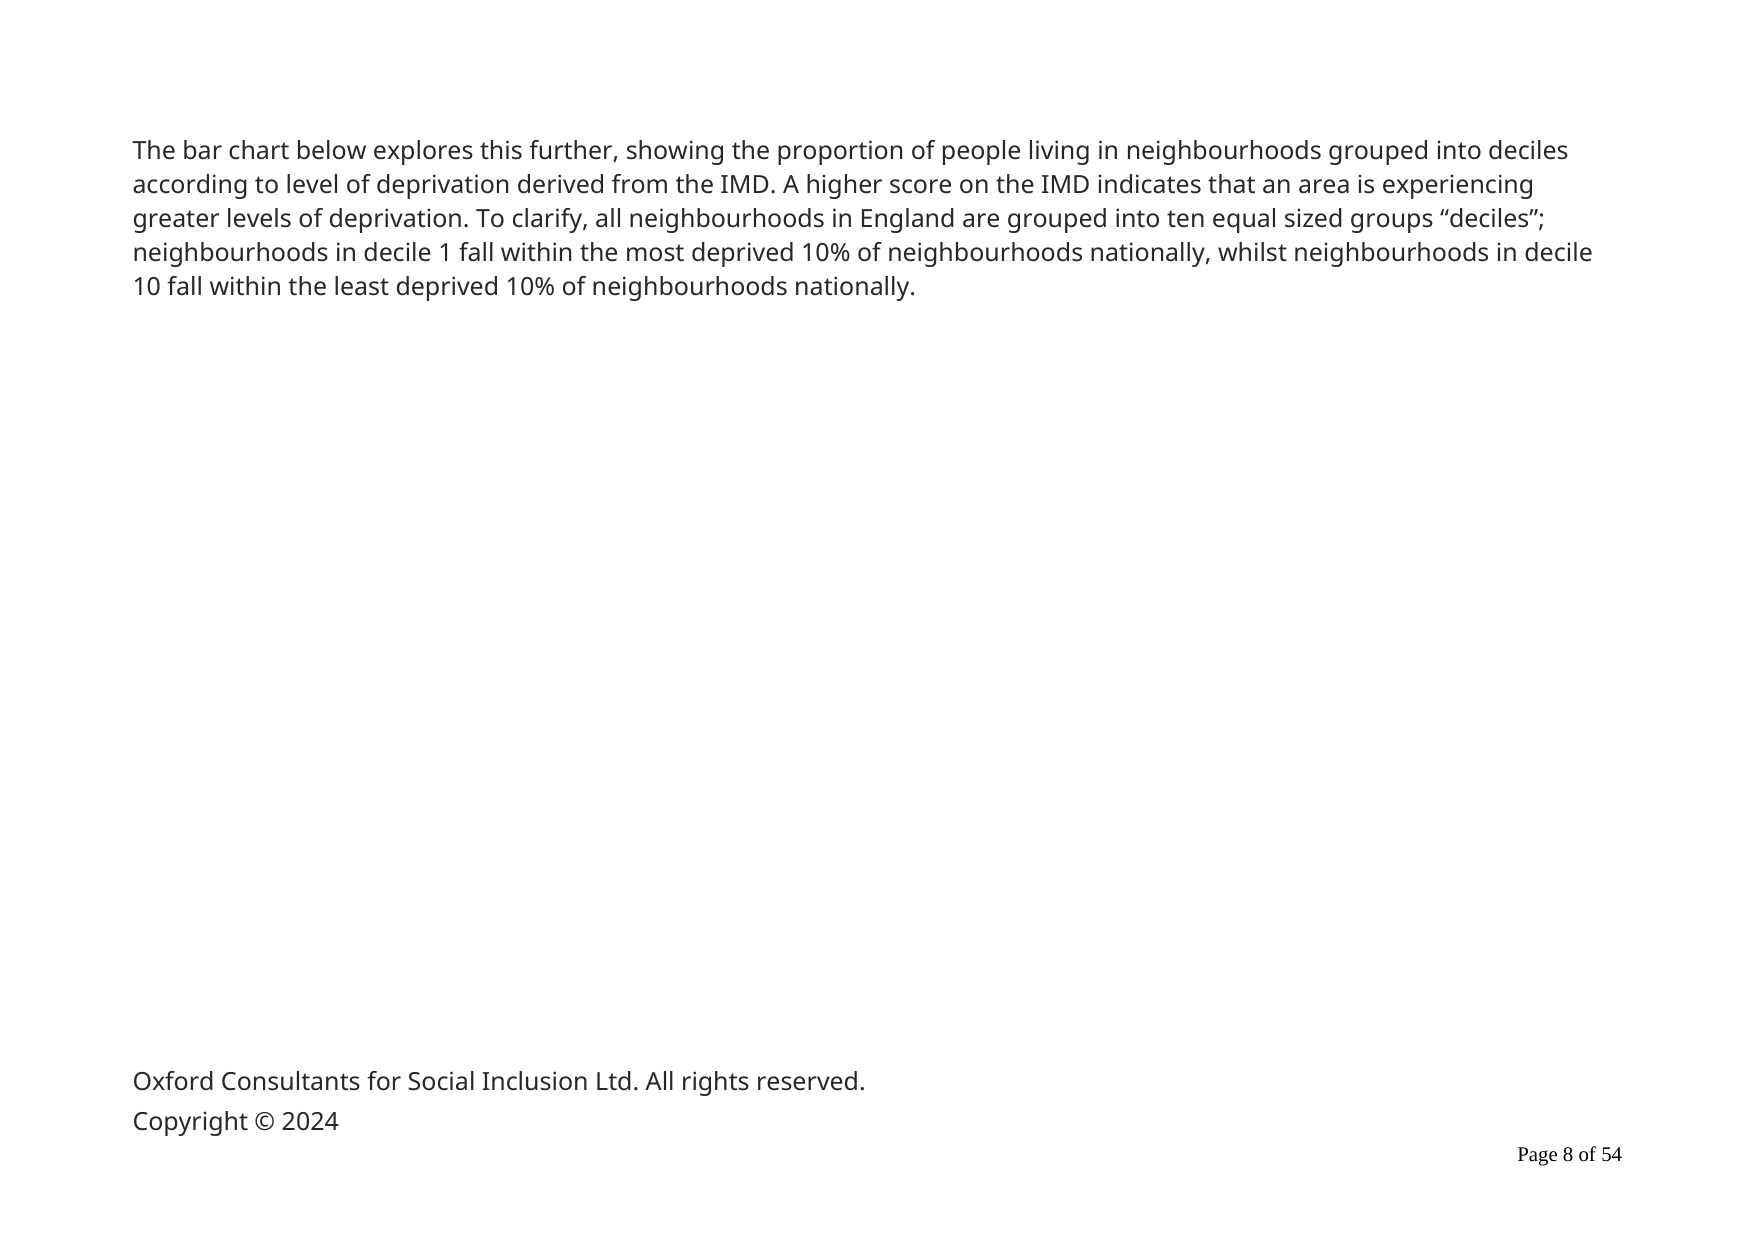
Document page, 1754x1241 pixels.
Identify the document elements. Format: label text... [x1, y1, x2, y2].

text The bar chart below explores this further, showing the proportion of people living in neighbourhoods grouped into deciles according to level of deprivation derived from the IMD. A higher score on the IMD indicates that an area is experiencing greater levels of deprivation. To clarify, all neighbourhoods in England are grouped into ten equal sized groups “deciles”; neighbourhoods in decile 1 fall within the most deprived 10% of neighbourhoods nationally, whilst neighbourhoods in decile 10 fall within the least deprived 10% of neighbourhoods nationally. [132, 132, 1622, 303]
